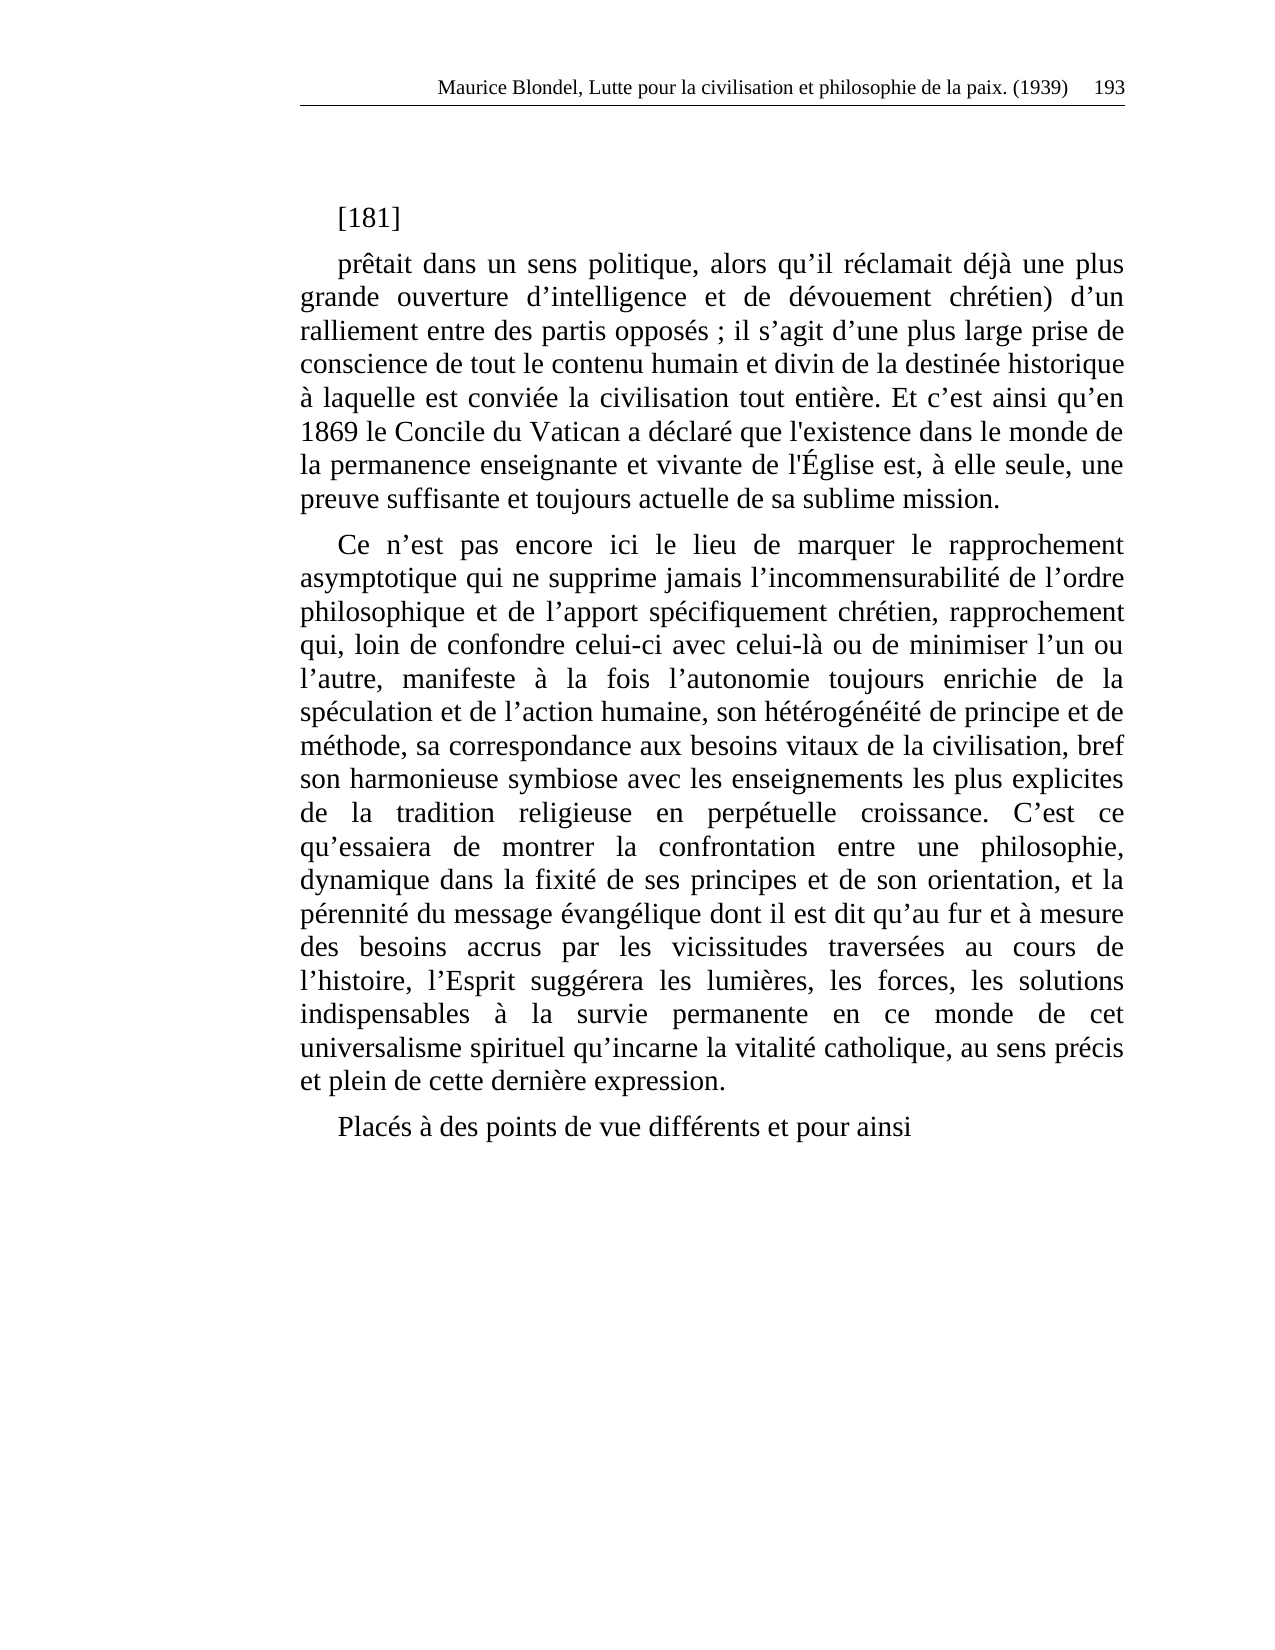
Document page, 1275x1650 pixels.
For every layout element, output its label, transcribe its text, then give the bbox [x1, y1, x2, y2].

text [181] [300, 200, 1125, 233]
text Placés à des points de vue différents et pour ainsi [300, 1109, 1125, 1143]
text Ce n’est pas encore ici le lieu de marquer le rapprochement asymptotique qui ne supprime jamais l’incommensurabilité de l’ordre philosophique et de l’apport spécifiquement chrétien, rapprochement qui, loin de confondre celui-ci avec celui-là ou de minimiser l’un ou l’autre, manifeste à la fois l’autonomie toujours enrichie de la spéculation et de l’action humaine, son hétérogénéité de principe et de méthode, sa correspondance aux besoins vitaux de la civilisation, bref son harmonieuse symbiose avec les enseignements les plus explicites de la tradition religieuse en perpétuelle croissance. C’est ce qu’essaiera de montrer la confrontation entre une philosophie, dynamique dans la fixité de ses principes et de son orientation, et la pérennité du message évangélique dont il est dit qu’au fur et à mesure des besoins accrus par les vicissitudes traversées au cours de l’histoire, l’Esprit suggérera les lumières, les forces, les solutions indispensables à la survie permanente en ce monde de cet universalisme spirituel qu’incarne la vitalité catholique, au sens précis et plein de cette dernière expression. [300, 527, 1125, 1097]
text prêtait dans un sens politique, alors qu’il réclamait déjà une plus grande ouverture d’intelligence et de dévouement chrétien) d’un ralliement entre des partis opposés ; il s’agit d’une plus large prise de conscience de tout le contenu humain et divin de la destinée historique à laquelle est conviée la civilisation tout entière. Et c’est ainsi qu’en 1869 le Concile du Vatican a déclaré que l'existence dans le monde de la permanence enseignante et vivante de l'Église est, à elle seule, une preuve suffisante et toujours actuelle de sa sublime mission. [300, 246, 1125, 514]
